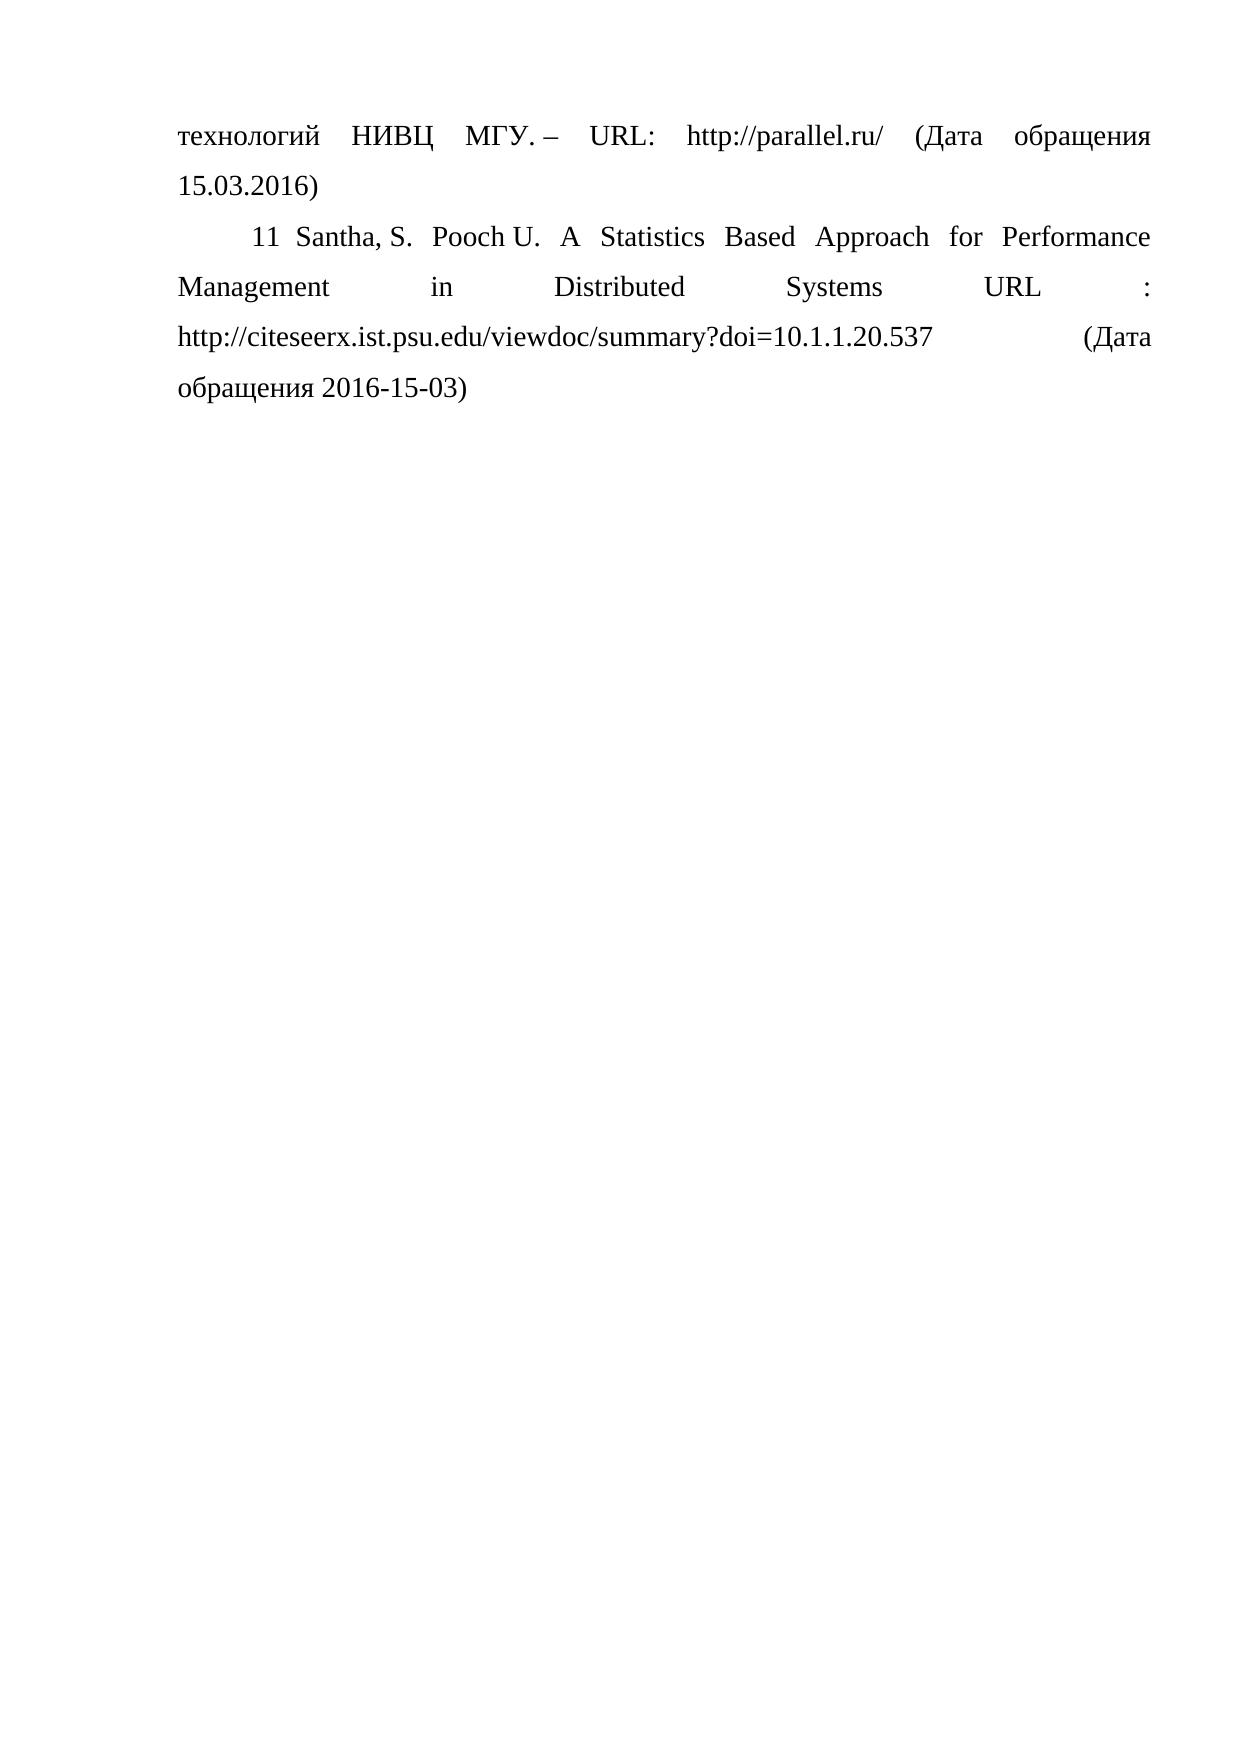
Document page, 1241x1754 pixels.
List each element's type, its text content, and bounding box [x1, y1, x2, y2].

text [177, 118, 1152, 202]
text Santha, S. Pooch U. A Statistics Based Approach for Performance Management in Distributed Systems URL : http://citeseerx.ist.psu.edu/viewdoc/summary?doi=10.1.1.20.537 (Дата обращения 2016-15-03) [177, 219, 1152, 403]
